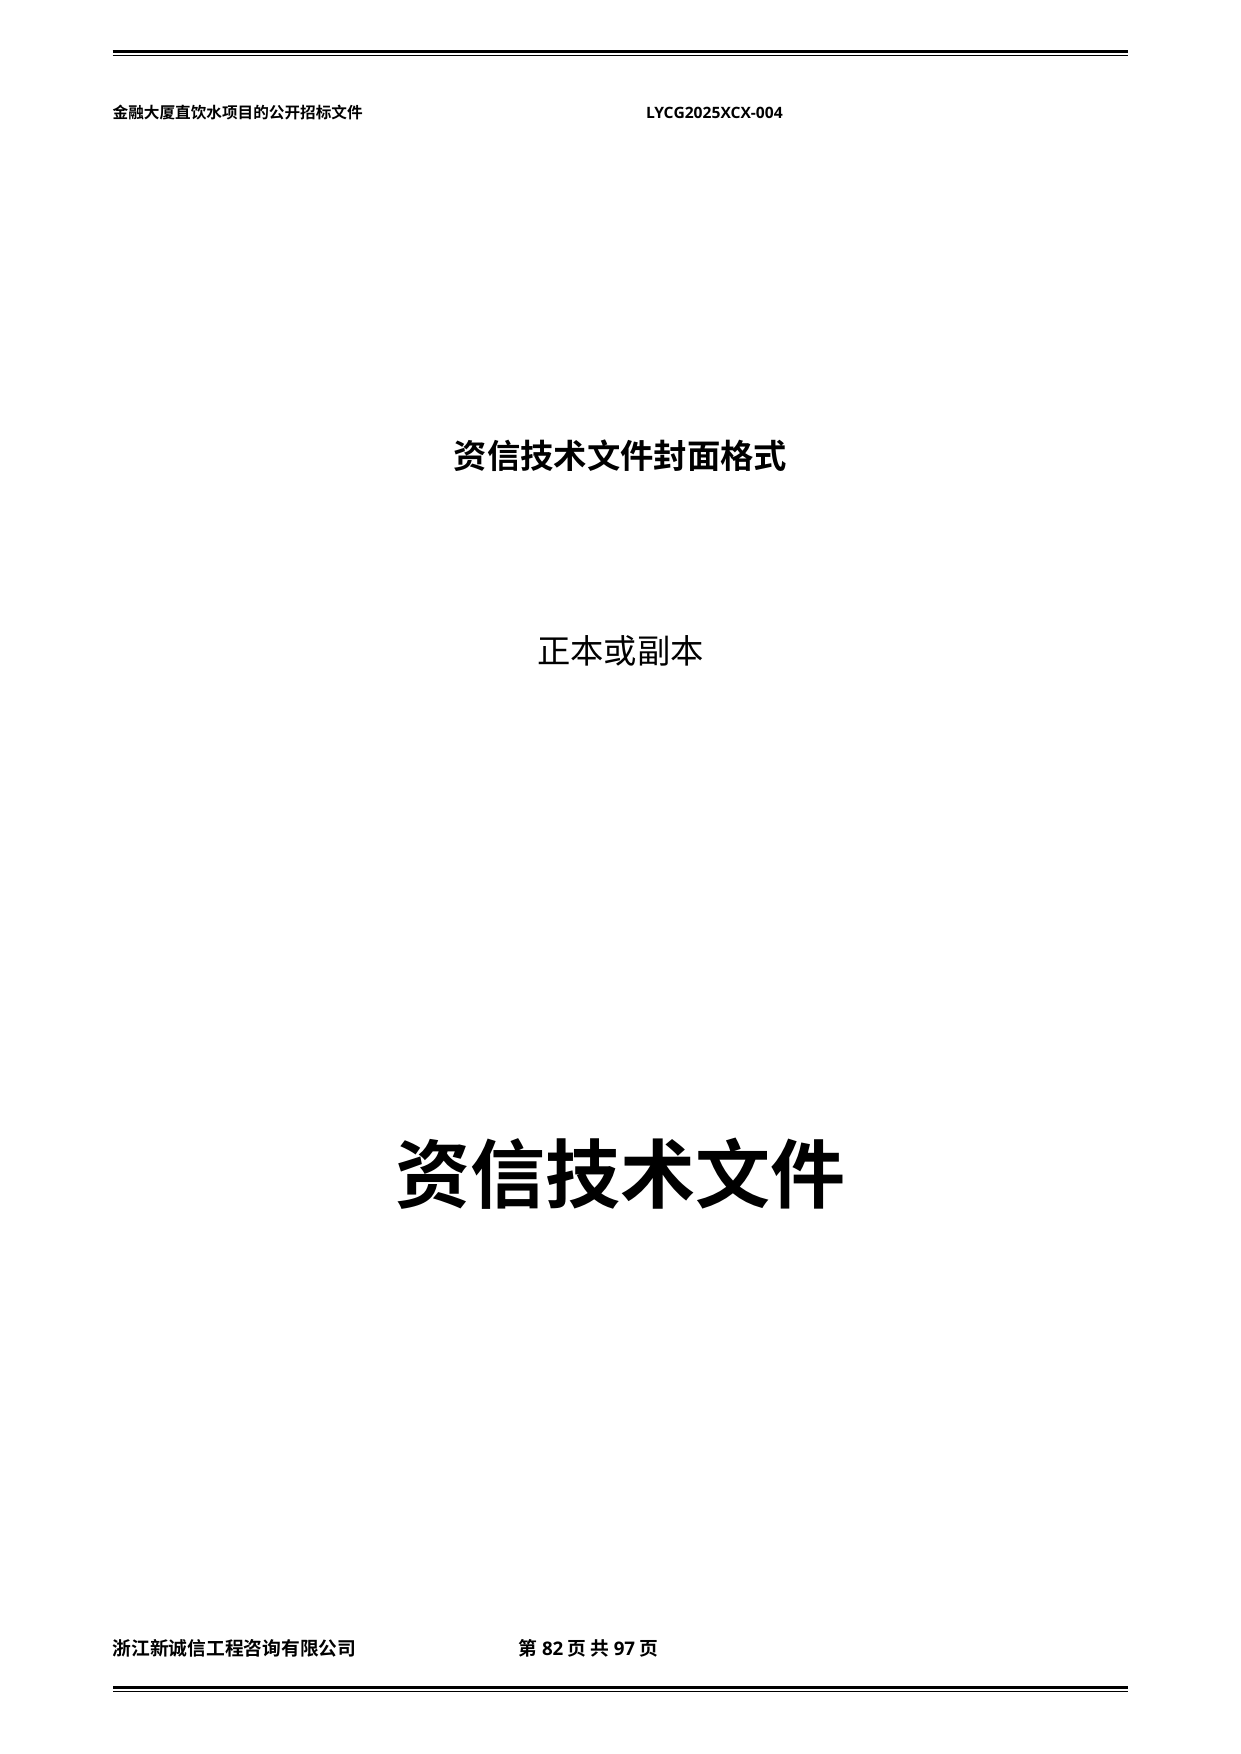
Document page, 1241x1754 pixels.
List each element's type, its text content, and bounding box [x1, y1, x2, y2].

text 正本或副本 [112, 617, 1128, 682]
text 资信技术文件封面格式 [112, 422, 1128, 487]
text 资信技术文件 [112, 1104, 1128, 1234]
